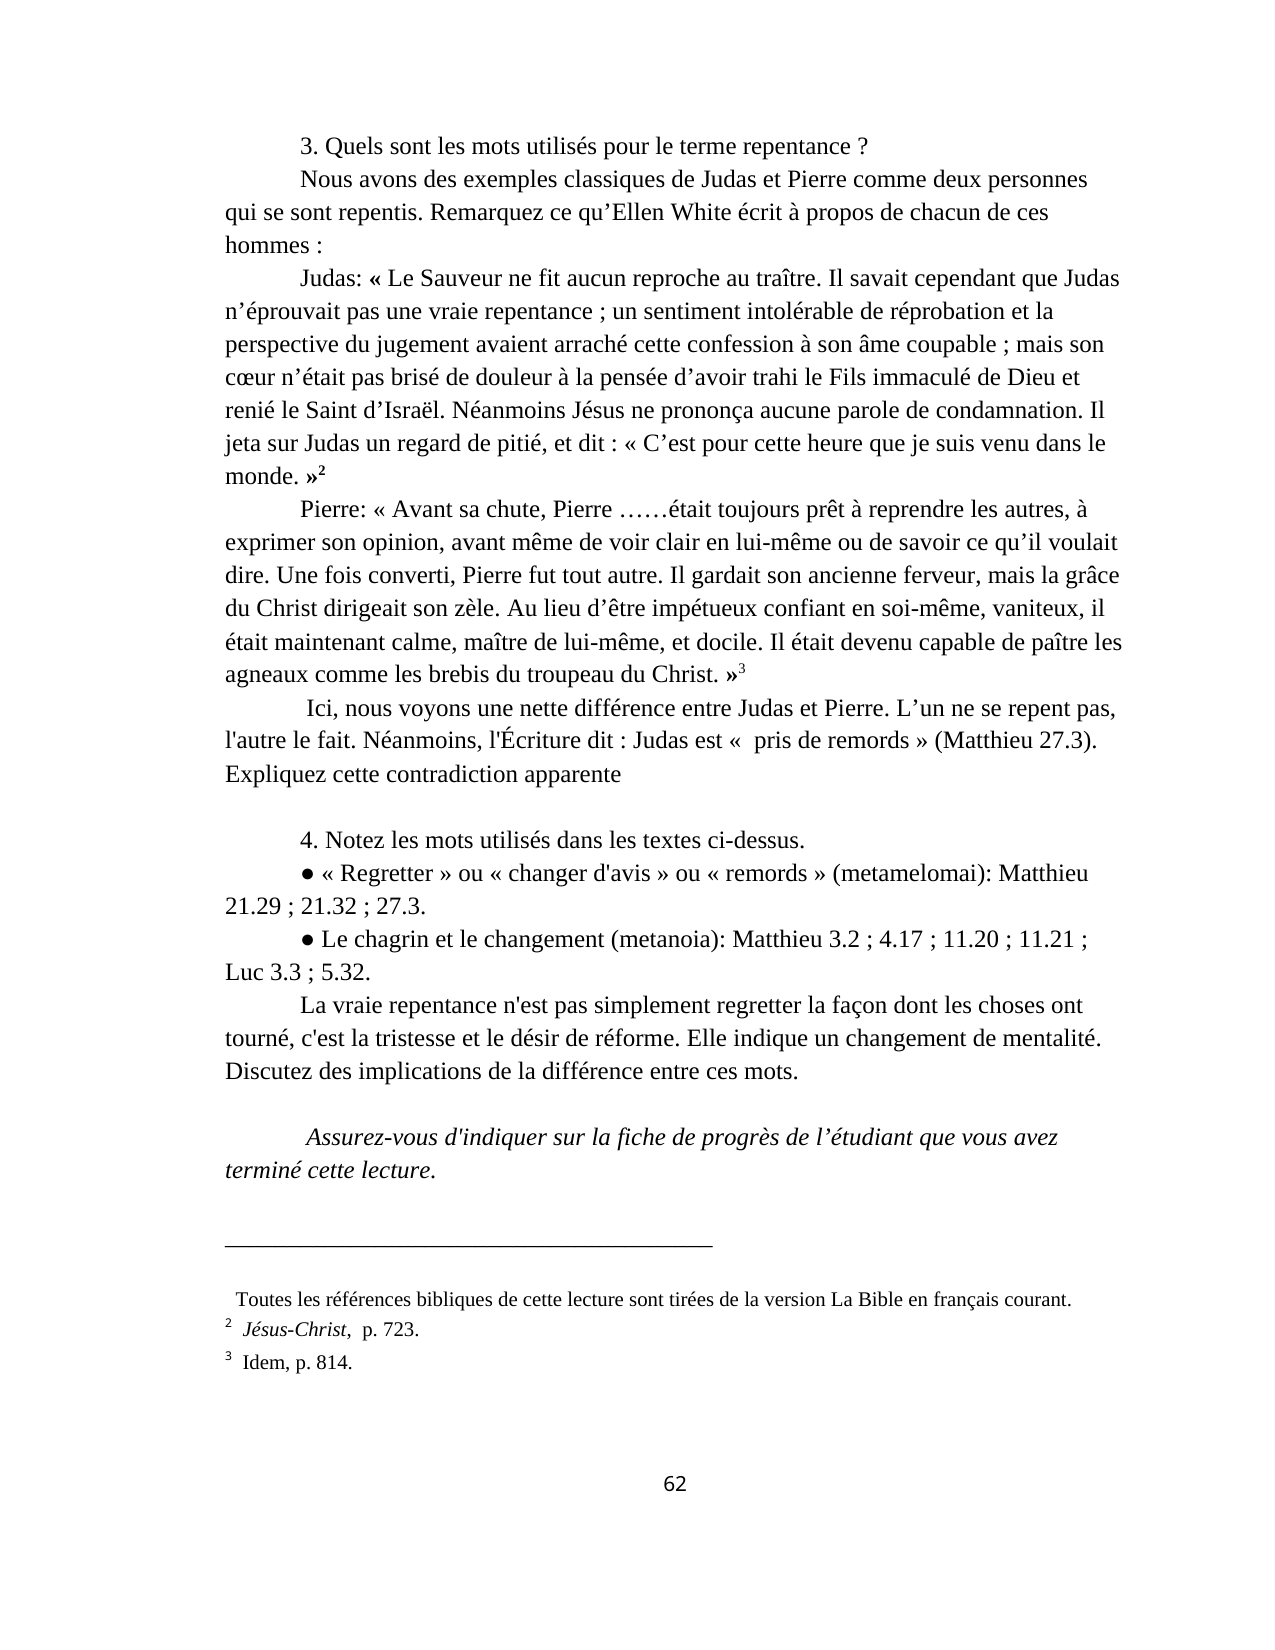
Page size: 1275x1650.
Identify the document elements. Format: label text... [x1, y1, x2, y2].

text Judas: « Le Sauveur ne fit aucun reproche au traître. Il savait cependant que Judas n’éprouvait pas une vraie repentance ; un sentiment intolérable de réprobation et la perspective du jugement avaient arraché cette confession à son âme coupable ; mais son cœur n’était pas brisé de douleur à la pensée d’avoir trahi le Fils immaculé de Dieu et renié le Saint d’Israël. Néanmoins Jésus ne prononça aucune parole de condamnation. Il jeta sur Judas un regard de pitié, et dit : « C’est pour cette heure que je suis venu dans le monde. »2 [225, 263, 1125, 490]
text ● Le chagrin et le changement (metanoia): Matthieu 3.2 ; 4.17 ; 11.20 ; 11.21 ; Luc 3.3 ; 5.32. [225, 924, 1125, 986]
text ● « Regretter » ou « changer d'avis » ou « remords » (metamelomai): Matthieu 21.29 ; 21.32 ; 27.3. [225, 858, 1125, 919]
text Ici, nous voyons une nette différence entre Judas et Pierre. L’un ne se repent pas, l'autre le fait. Néanmoins, l'Écriture dit : Judas est « pris de remords » (Matthieu 27.3). Expliquez cette contradiction apparente [225, 693, 1125, 787]
text _______________________________________ [225, 1221, 1125, 1250]
text Assurez-vous d'indiquer sur la fiche de progrès de l’étudiant que vous avez terminé cette lecture. [225, 1122, 1125, 1184]
text 4. Notez les mots utilisés dans les textes ci-dessus. [225, 825, 1125, 853]
text Nous avons des exemples classiques de Judas et Pierre comme deux personnes qui se sont repentis. Remarquez ce qu’Ellen White écrit à propos de chacun de ces hommes : [225, 164, 1125, 259]
text Toutes les références bibliques de cette lecture sont tirées de la version La Bible en français courant. [225, 1287, 1125, 1311]
text 3 Idem, p. 814. [225, 1347, 1125, 1376]
text 3. Quels sont les mots utilisés pour le terme repentance ? [225, 131, 1125, 160]
text 2 Jésus-Christ, p. 723. [225, 1314, 1125, 1343]
text Pierre: « Avant sa chute, Pierre ……était toujours prêt à reprendre les autres, à exprimer son opinion, avant même de voir clair en lui-même ou de savoir ce qu’il voulait dire. Une fois converti, Pierre fut tout autre. Il gardait son ancienne ferveur, mais la grâce du Christ dirigeait son zèle. Au lieu d’être impétueux confiant en soi-même, vaniteux, il était maintenant calme, maître de lui-même, et docile. Il était devenu capable de paître les agneaux comme les brebis du troupeau du Christ. »3 [225, 494, 1125, 688]
text La vraie repentance n'est pas simplement regretter la façon dont les choses ont tourné, c'est la tristesse et le désir de réforme. Elle indique un changement de mentalité. Discutez des implications de la différence entre ces mots. [225, 990, 1125, 1084]
